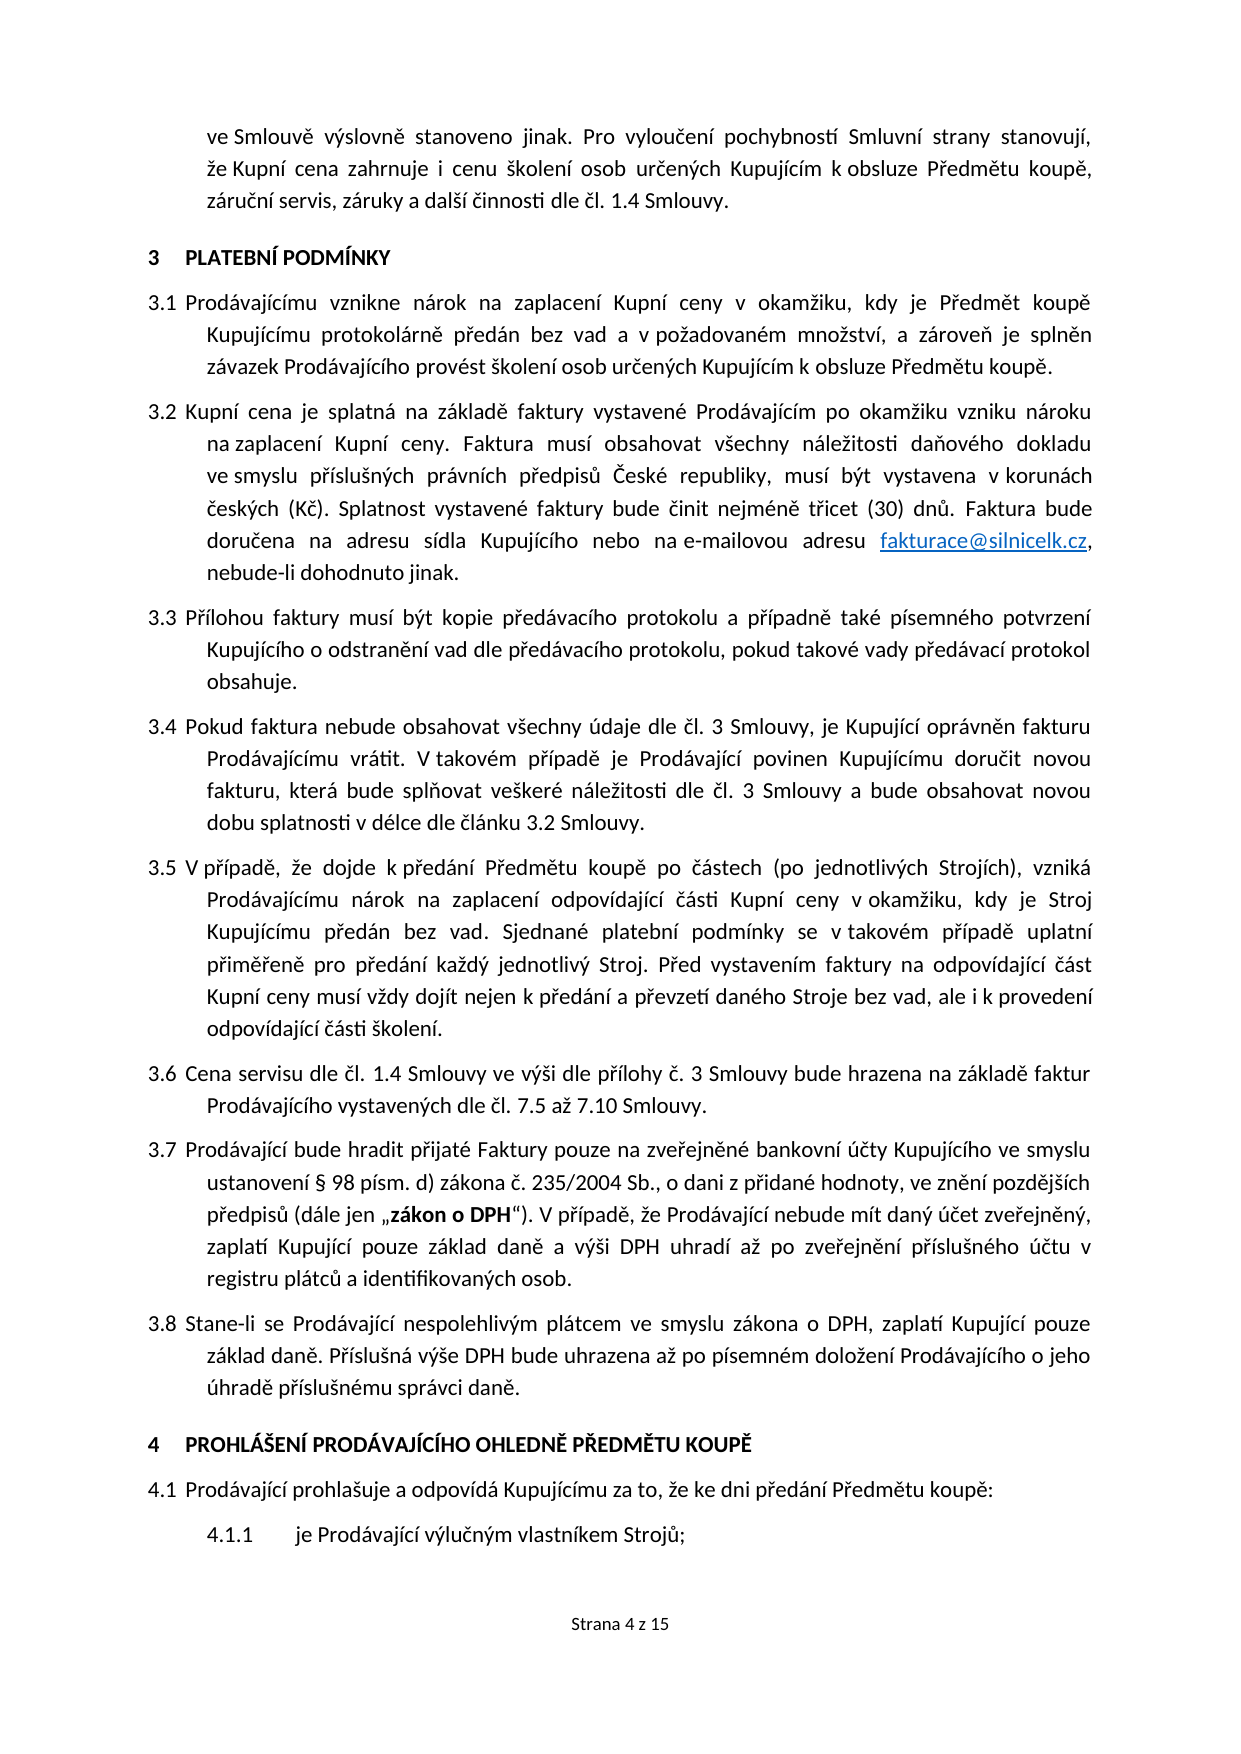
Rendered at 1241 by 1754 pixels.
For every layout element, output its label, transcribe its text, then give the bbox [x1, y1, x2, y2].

list je Prodávající výlučným vlastníkem Strojů; [207, 1520, 1093, 1548]
list Přílohou faktury musí být kopie předávacího protokolu a případně také písemného potvrzení Kupujícího o odstranění vad dle předávacího protokolu, pokud takové vady předávací protokol obsahuje. [148, 603, 1093, 695]
list Cena servisu dle čl. 1.4 Smlouvy ve výši dle přílohy č. 3 Smlouvy bude hrazena na základě faktur Prodávajícího vystavených dle čl. 7.5 až 7.10 Smlouvy. [148, 1059, 1093, 1119]
list Pokud faktura nebude obsahovat všechny údaje dle čl. 3 Smlouvy, je Kupující oprávněn fakturu Prodávajícímu vrátit. V takovém případě je Prodávající povinen Kupujícímu doručit novou fakturu, která bude splňovat veškeré náležitosti dle čl. 3 Smlouvy a bude obsahovat novou dobu splatnosti v délce dle článku 3.2 Smlouvy. [148, 712, 1093, 836]
list V případě, že dojde k předání Předmětu koupě po částech (po jednotlivých Strojích), vzniká Prodávajícímu nárok na zaplacení odpovídající části Kupní ceny v okamžiku, kdy je Stroj Kupujícímu předán bez vad. Sjednané platební podmínky se v takovém případě uplatní přiměřeně pro předání každý jednotlivý Stroj. Před vystavením faktury na odpovídající část Kupní ceny musí vždy dojít nejen k předání a převzetí daného Stroje bez vad, ale i k provedení odpovídající části školení. [148, 853, 1093, 1042]
list PROHLÁŠENÍ PRODÁVAJÍCÍHO OHLEDNĚ PŘEDMĚTU KOUPĚ [148, 1431, 1093, 1459]
list Prodávající bude hradit přijaté Faktury pouze na zveřejněné bankovní účty Kupujícího ve smyslu ustanovení § 98 písm. d) zákona č. 235/2004 Sb., o dani z přidané hodnoty, ve znění pozdějších předpisů (dále jen „zákon o DPH“). V případě, že Prodávající nebude mít daný účet zveřejněný, zaplatí Kupující pouze základ daně a výši DPH uhradí až po zveřejnění příslušného účtu v registru plátců a identifikovaných osob. [148, 1136, 1093, 1292]
list Prodávajícímu vznikne nárok na zaplacení Kupní ceny v okamžiku, kdy je Předmět koupě Kupujícímu protokolárně předán bez vad a v požadovaném množství, a zároveň je splněn závazek Prodávajícího provést školení osob určených Kupujícím k obsluze Předmětu koupě. [148, 288, 1093, 381]
list Kupní cena je splatná na základě faktury vystavené Prodávajícím po okamžiku vzniku nároku na zaplacení Kupní ceny. Faktura musí obsahovat všechny náležitosti daňového dokladu ve smyslu příslušných právních předpisů České republiky, musí být vystavena v korunách českých (Kč). Splatnost vystavené faktury bude činit nejméně třicet (30) dnů. Faktura bude doručena na adresu sídla Kupujícího nebo na e-mailovou adresu fakturace@silnicelk.cz, nebude-li dohodnuto jinak. [148, 397, 1093, 586]
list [148, 122, 1093, 214]
list Stane-li se Prodávající nespolehlivým plátcem ve smyslu zákona o DPH, zaplatí Kupující pouze základ daně. Příslušná výše DPH bude uhrazena až po písemném doložení Prodávajícího o jeho úhradě příslušnému správci daně. [148, 1309, 1093, 1401]
list Prodávající prohlašuje a odpovídá Kupujícímu za to, že ke dni předání Předmětu koupě: [148, 1475, 1093, 1503]
list PLATEBNÍ PODMÍNKY [148, 243, 1093, 271]
